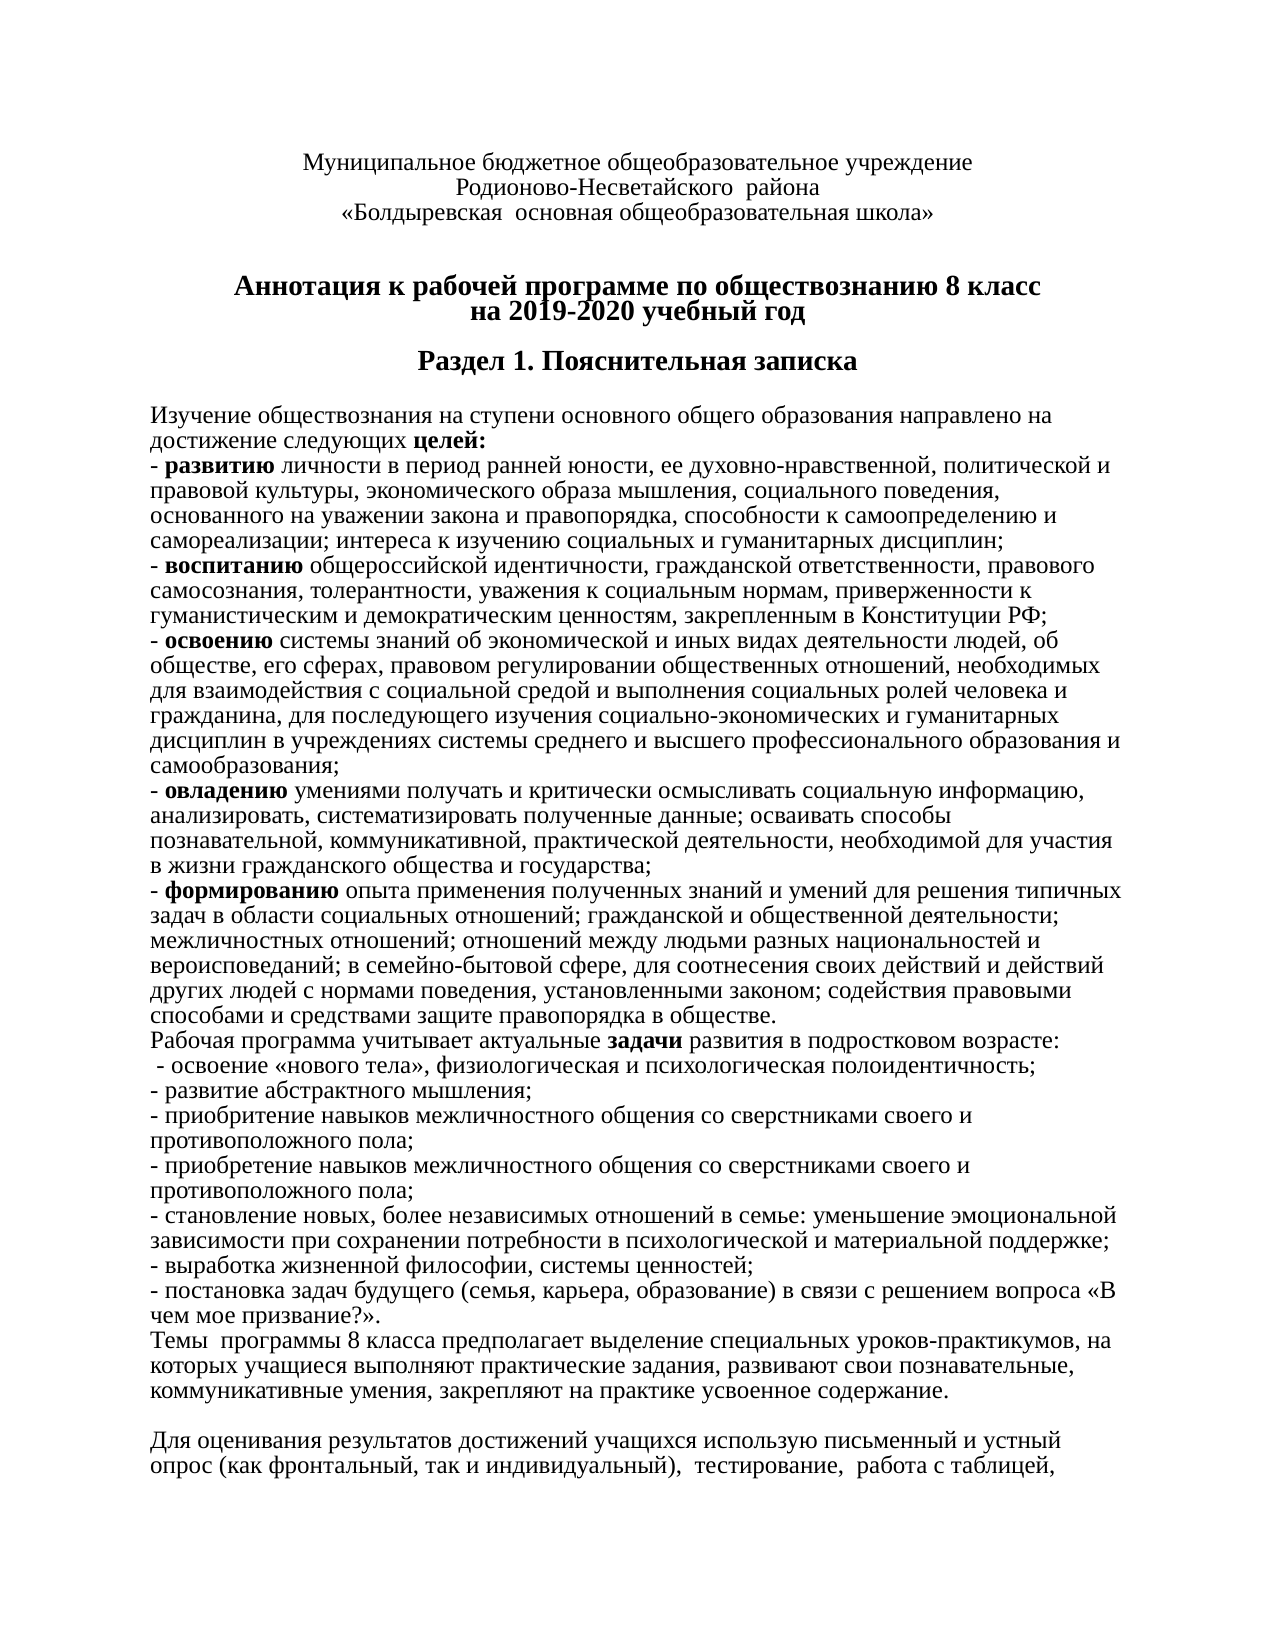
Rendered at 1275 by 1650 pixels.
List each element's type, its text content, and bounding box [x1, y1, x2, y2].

text Рабочая программа учитывает актуальные задачи развития в подростковом возрасте: [150, 1029, 1125, 1054]
text - овладению умениями получать и критически осмысливать социальную информацию, анализировать, систематизировать полученные данные; осваивать способы познавательной, коммуникативной, практической деятельности, необходимой для участия в жизни гражданского общества и государства; [150, 779, 1125, 879]
text - развитие абстрактного мышления; [150, 1079, 1125, 1104]
text Раздел 1. Пояснительная записка [150, 350, 1125, 375]
text - становление новых, более независимых отношений в семье: уменьшение эмоциональной зависимости при сохранении потребности в психологической и материальной поддержке; [150, 1204, 1125, 1254]
text - формированию опыта применения полученных знаний и умений для решения типичных задач в области социальных отношений; гражданской и общественной деятельности; межличностных отношений; отношений между людьми разных национальностей и вероисповеданий; в семейно-бытовой сфере, для соотнесения своих действий и действий других людей с нормами поведения, установленными законом; содействия правовыми способами и средствами защите правопорядка в обществе. [150, 879, 1125, 1029]
text - освоению системы знаний об экономической и иных видах деятельности людей, об обществе, его сферах, правовом регулировании общественных отношений, необходимых для взаимодействия с социальной средой и выполнения социальных ролей человека и гражданина, для последующего изучения социально-экономических и гуманитарных дисциплин в учреждениях системы среднего и высшего профессионального образования и самообразования; [150, 629, 1125, 779]
text - освоение «нового тела», физиологическая и психологическая полоидентичность; [150, 1054, 1125, 1079]
text Муниципальное бюджетное общеобразовательное учреждение [150, 150, 1125, 175]
text - выработка жизненной философии, системы ценностей; [150, 1254, 1125, 1279]
text «Болдыревская основная общеобразовательная школа» [150, 200, 1125, 225]
text - воспитанию общероссийской идентичности, гражданской ответственности, правового самосознания, толерантности, уважения к социальным нормам, приверженности к гуманистическим и демократическим ценностям, закрепленным в Конституции РФ; [150, 554, 1125, 629]
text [150, 1429, 1125, 1479]
text Изучение обществознания на ступени основного общего образования направлено на достижение следующих целей: [150, 404, 1125, 454]
text - приобритение навыков межличностного общения со сверстниками своего и противоположного пола; [150, 1104, 1125, 1154]
text - развитию личности в период ранней юности, ее духовно-нравственной, политической и правовой культуры, экономического образа мышления, социального поведения, основанного на уважении закона и правопорядка, способности к самоопределению и самореализации; интереса к изучению социальных и гуманитарных дисциплин; [150, 454, 1125, 554]
text - постановка задач будущего (семья, карьера, образование) в связи с решением вопроса «В чем мое призвание?». [150, 1279, 1125, 1329]
text Аннотация к рабочей программе по обществознанию 8 класс [150, 275, 1125, 300]
text Родионово-Несветайского района [150, 175, 1125, 200]
text на 2019-2020 учебный год [150, 300, 1125, 325]
text - приобретение навыков межличностного общения со сверстниками своего и противоположного пола; [150, 1154, 1125, 1204]
text Темы программы 8 класса предполагает выделение специальных уроков-практикумов, на которых учащиеся выполняют практические задания, развивают свои познавательные, коммуникативные умения, закрепляют на практике усвоенное содержание. [150, 1329, 1125, 1404]
